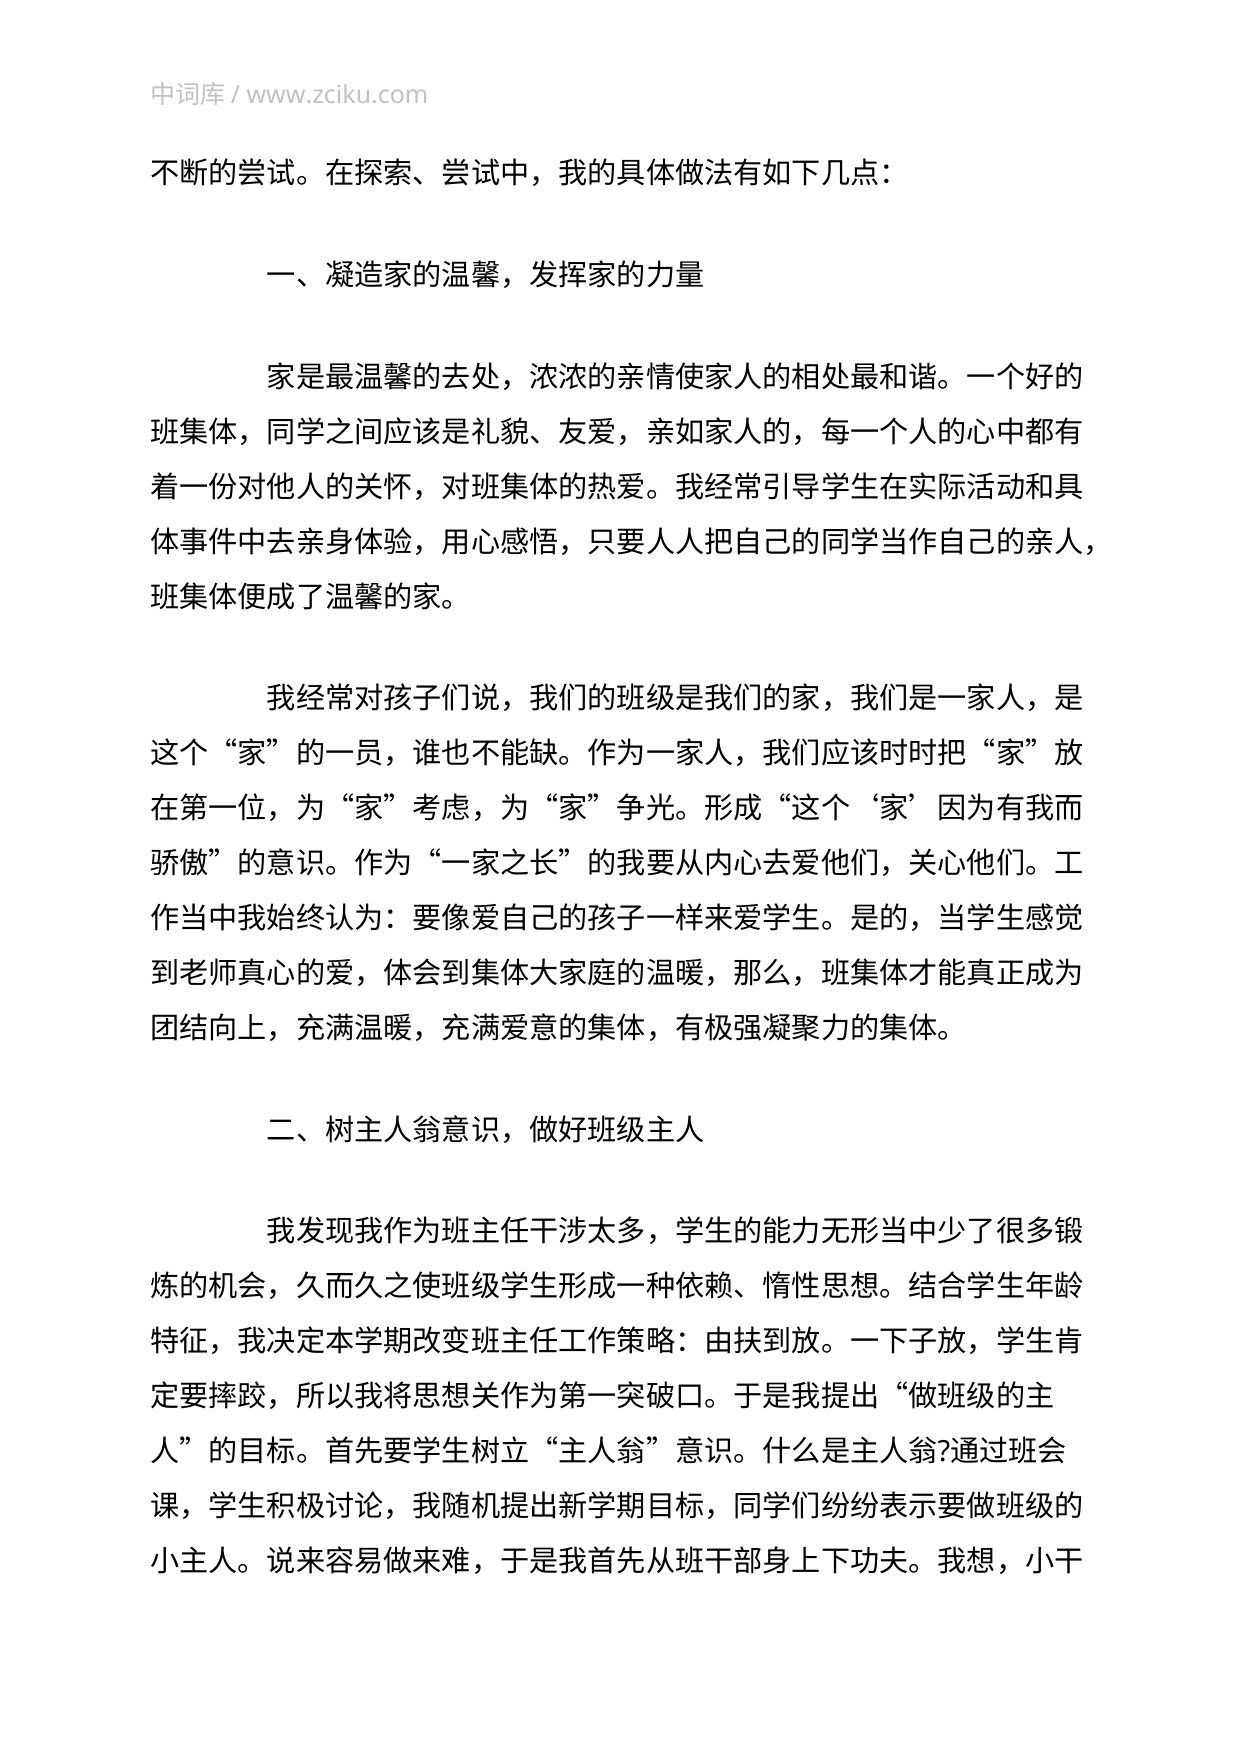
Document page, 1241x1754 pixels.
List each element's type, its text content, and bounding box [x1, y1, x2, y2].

text 我经常对孩子们说，我们的班级是我们的家，我们是一家人，是这个“家”的一员，谁也不能缺。作为一家人，我们应该时时把“家”放在第一位，为“家”考虑，为“家”争光。形成“这个‘家’因为有我而骄傲”的意识。作为“一家之长”的我要从内心去爱他们，关心他们。工作当中我始终认为：要像爱自己的孩子一样来爱学生。是的，当学生感觉到老师真心的爱，体会到集体大家庭的温暖，那么，班集体才能真正成为团结向上，充满温暖，充满爱意的集体，有极强凝聚力的集体。 [150, 675, 1090, 1047]
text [150, 150, 1090, 192]
text 一、凝造家的温馨，发挥家的力量 [150, 252, 1090, 294]
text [150, 1208, 1090, 1579]
text 二、树主人翁意识，做好班级主人 [150, 1106, 1090, 1148]
text 家是最温馨的去处，浓浓的亲情使家人的相处最和谐。一个好的班集体，同学之间应该是礼貌、友爱，亲如家人的，每一个人的心中都有着一份对他人的关怀，对班集体的热爱。我经常引导学生在实际活动和具体事件中去亲身体验，用心感悟，只要人人把自己的同学当作自己的亲人，班集体便成了温馨的家。 [150, 353, 1090, 615]
